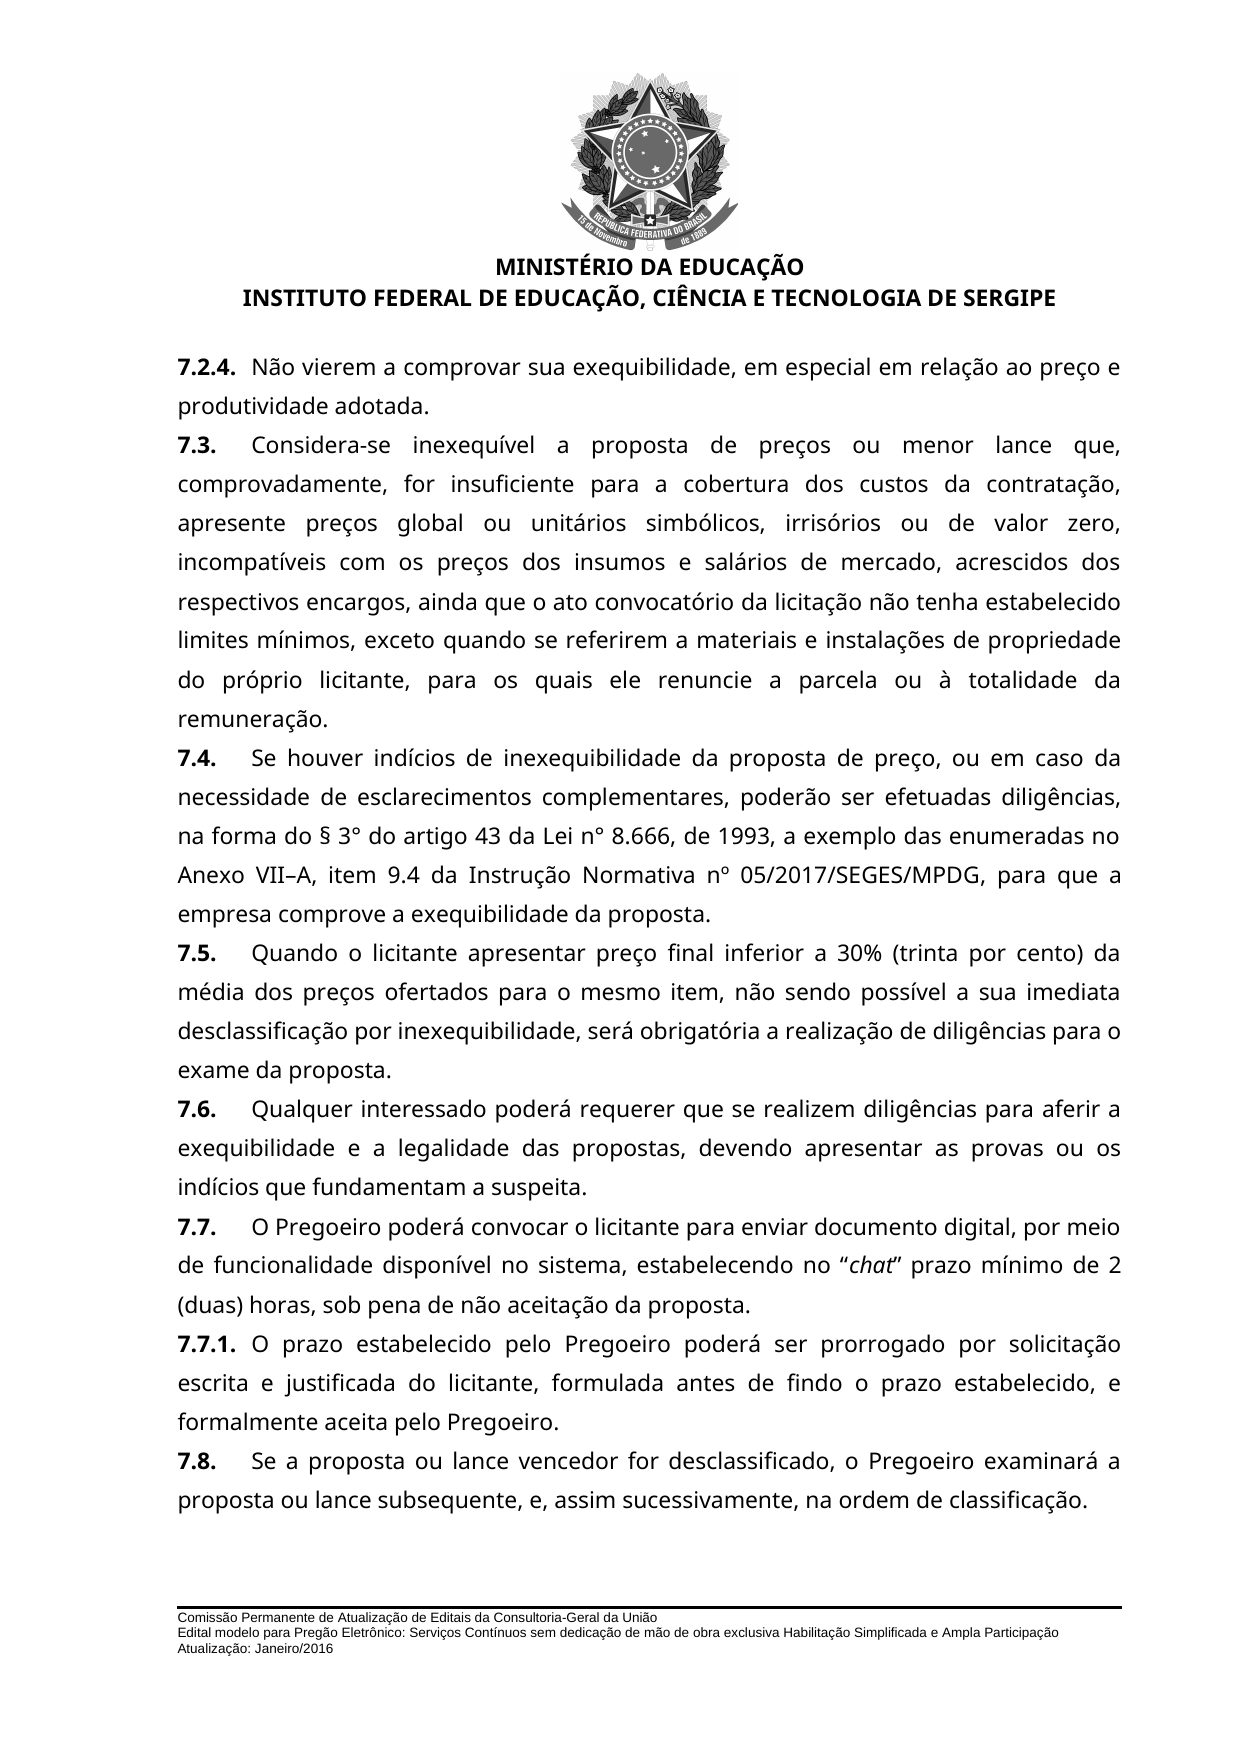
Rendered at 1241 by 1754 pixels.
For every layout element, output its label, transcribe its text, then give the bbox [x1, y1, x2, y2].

list O prazo estabelecido pelo Pregoeiro poderá ser prorrogado por solicitação escrita e justificada do licitante, formulada antes de findo o prazo estabelecido, e formalmente aceita pelo Pregoeiro. [177, 1328, 1122, 1437]
list Considera-se inexequível a proposta de preços ou menor lance que, comprovadamente, for insuficiente para a cobertura dos custos da contratação, apresente preços global ou unitários simbólicos, irrisórios ou de valor zero, incompatíveis com os preços dos insumos e salários de mercado, acrescidos dos respectivos encargos, ainda que o ato convocatório da licitação não tenha estabelecido limites mínimos, exceto quando se referirem a materiais e instalações de propriedade do próprio licitante, para os quais ele renuncie a parcela ou à totalidade da remuneração. [177, 429, 1122, 734]
picture [561, 73, 738, 251]
list Se a proposta ou lance vencedor for desclassificado, o Pregoeiro examinará a proposta ou lance subsequente, e, assim sucessivamente, na ordem de classificação. [177, 1445, 1122, 1515]
list Qualquer interessado poderá requerer que se realizem diligências para aferir a exequibilidade e a legalidade das propostas, devendo apresentar as provas ou os indícios que fundamentam a suspeita. [177, 1093, 1122, 1203]
list Se houver indícios de inexequibilidade da proposta de preço, ou em caso da necessidade de esclarecimentos complementares, poderão ser efetuadas diligências, na forma do § 3° do artigo 43 da Lei n° 8.666, de 1993, a exemplo das enumeradas no Anexo VII–A, item 9.4 da Instrução Normativa nº 05/2017/SEGES/MPDG, para que a empresa comprove a exequibilidade da proposta. [177, 742, 1122, 929]
list Quando o licitante apresentar preço final inferior a 30% (trinta por cento) da média dos preços ofertados para o mesmo item, não sendo possível a sua imediata desclassificação por inexequibilidade, será obrigatória a realização de diligências para o exame da proposta. [177, 937, 1122, 1085]
list O Pregoeiro poderá convocar o licitante para enviar documento digital, por meio de funcionalidade disponível no sistema, estabelecendo no “chat” prazo mínimo de 2 (duas) horas, sob pena de não aceitação da proposta. [177, 1210, 1122, 1320]
list Não vierem a comprovar sua exequibilidade, em especial em relação ao preço e produtividade adotada. [177, 351, 1122, 421]
